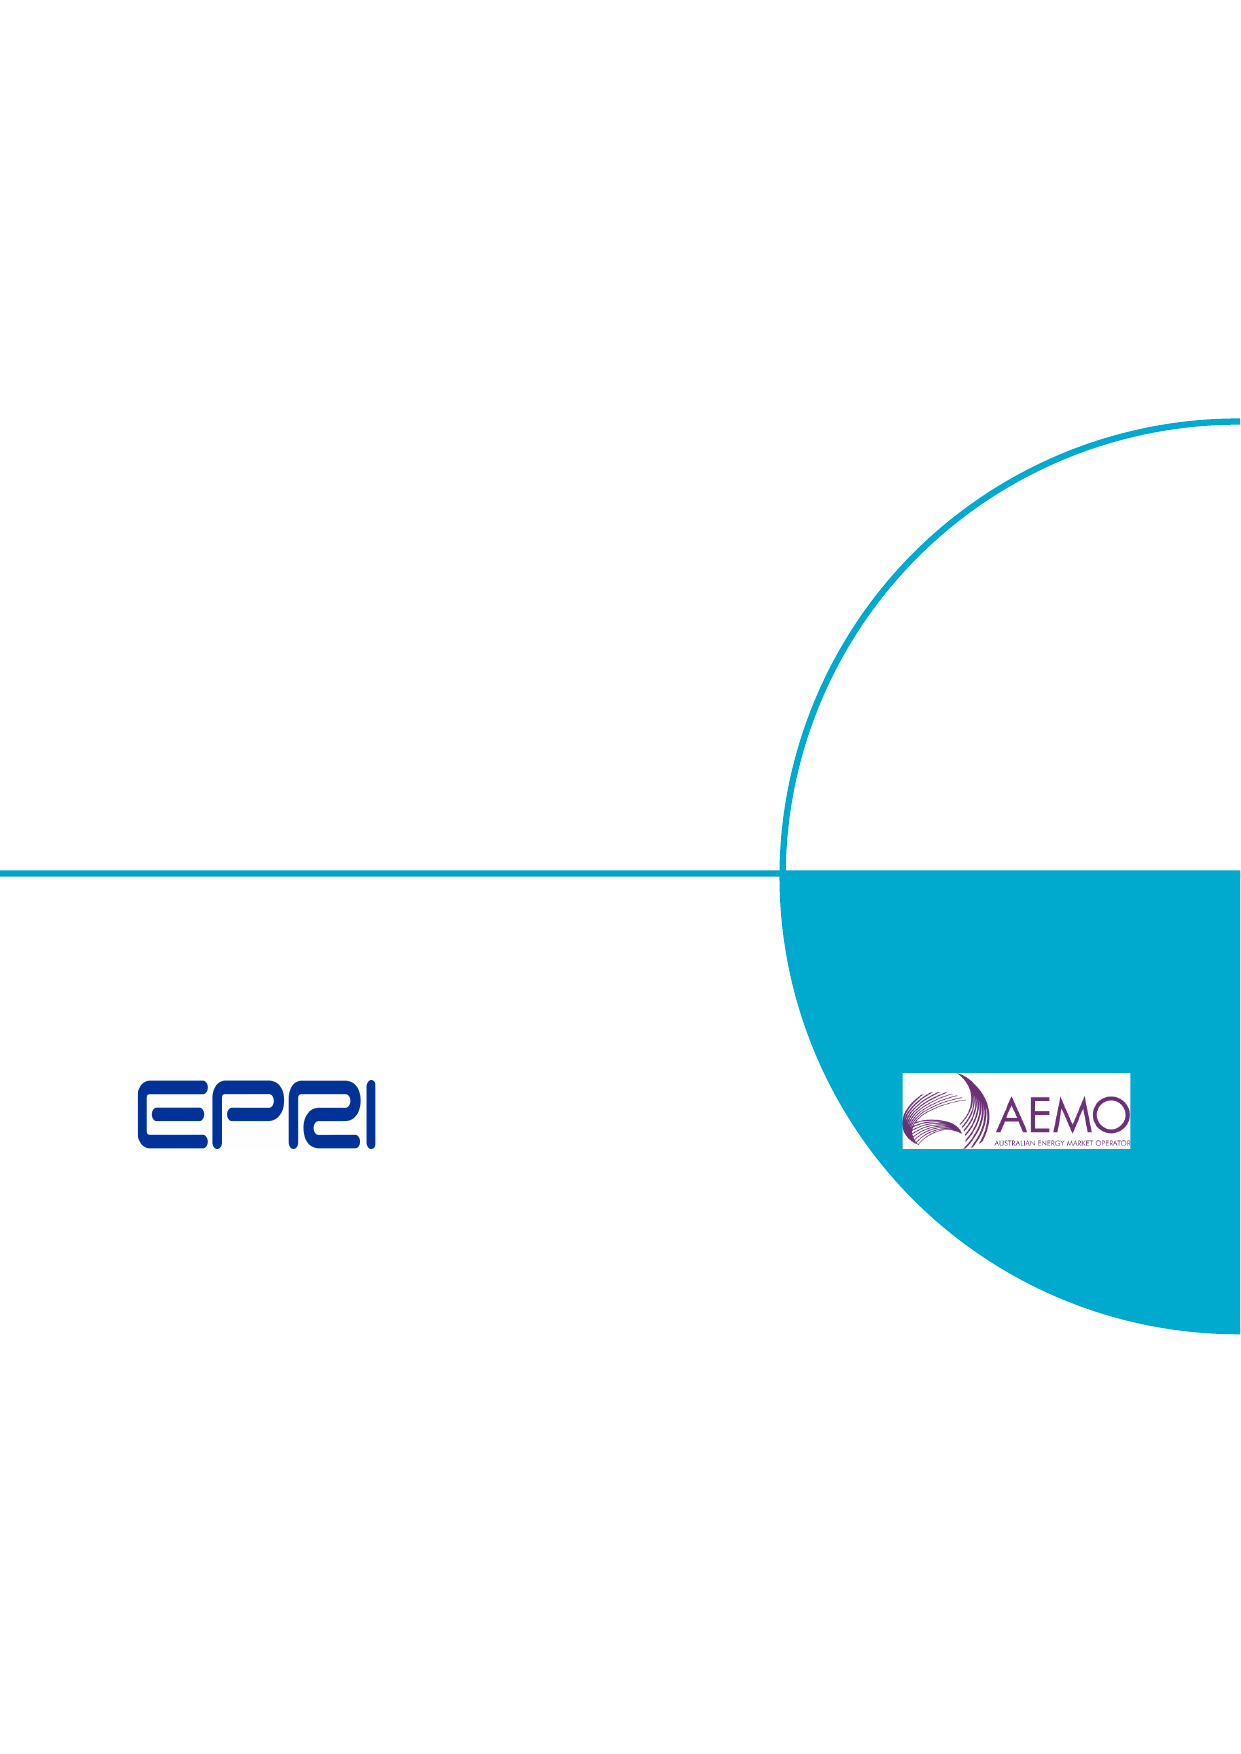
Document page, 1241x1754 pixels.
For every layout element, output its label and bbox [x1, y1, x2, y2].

picture [902, 1073, 1131, 1149]
picture [137, 1080, 376, 1149]
